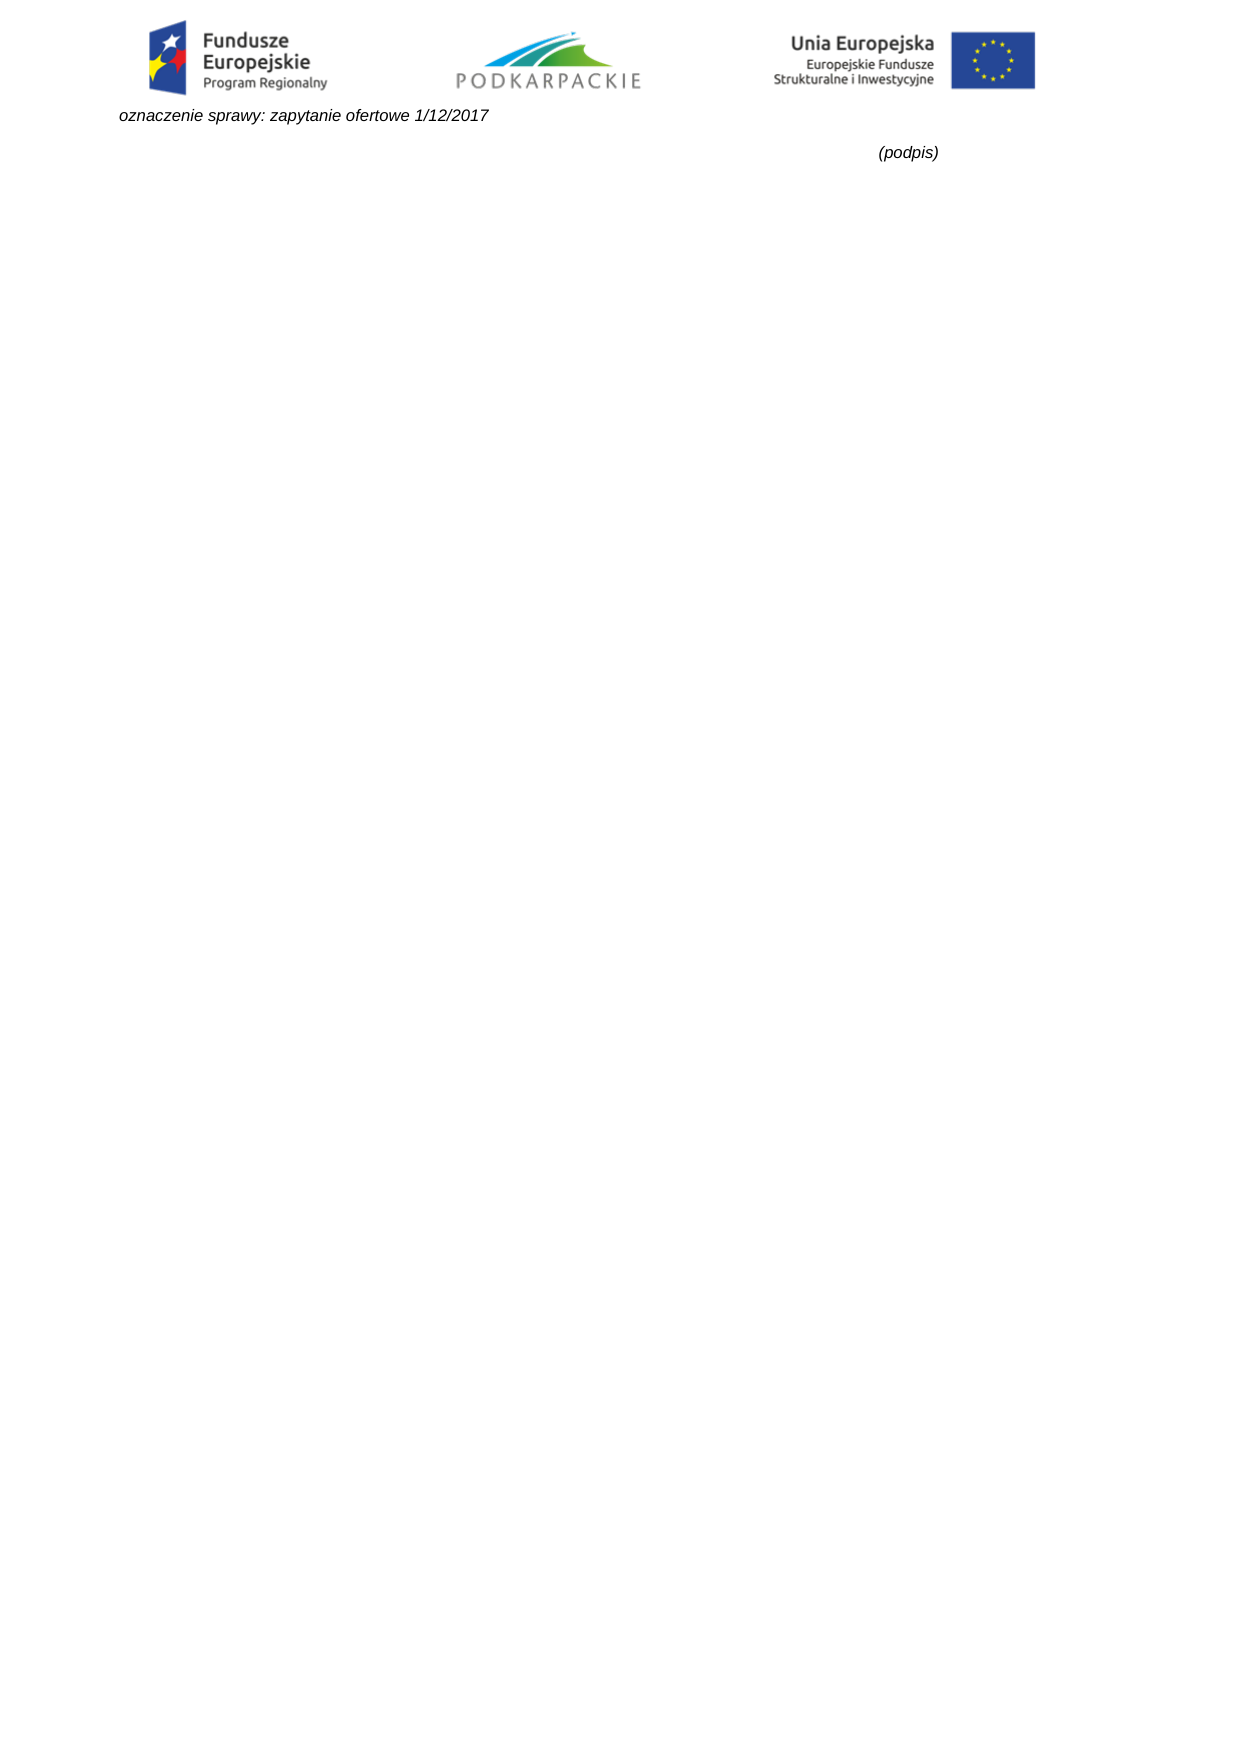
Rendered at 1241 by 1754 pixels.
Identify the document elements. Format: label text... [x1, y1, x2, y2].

picture [118, 14, 1065, 106]
text (podpis) [679, 143, 1122, 186]
